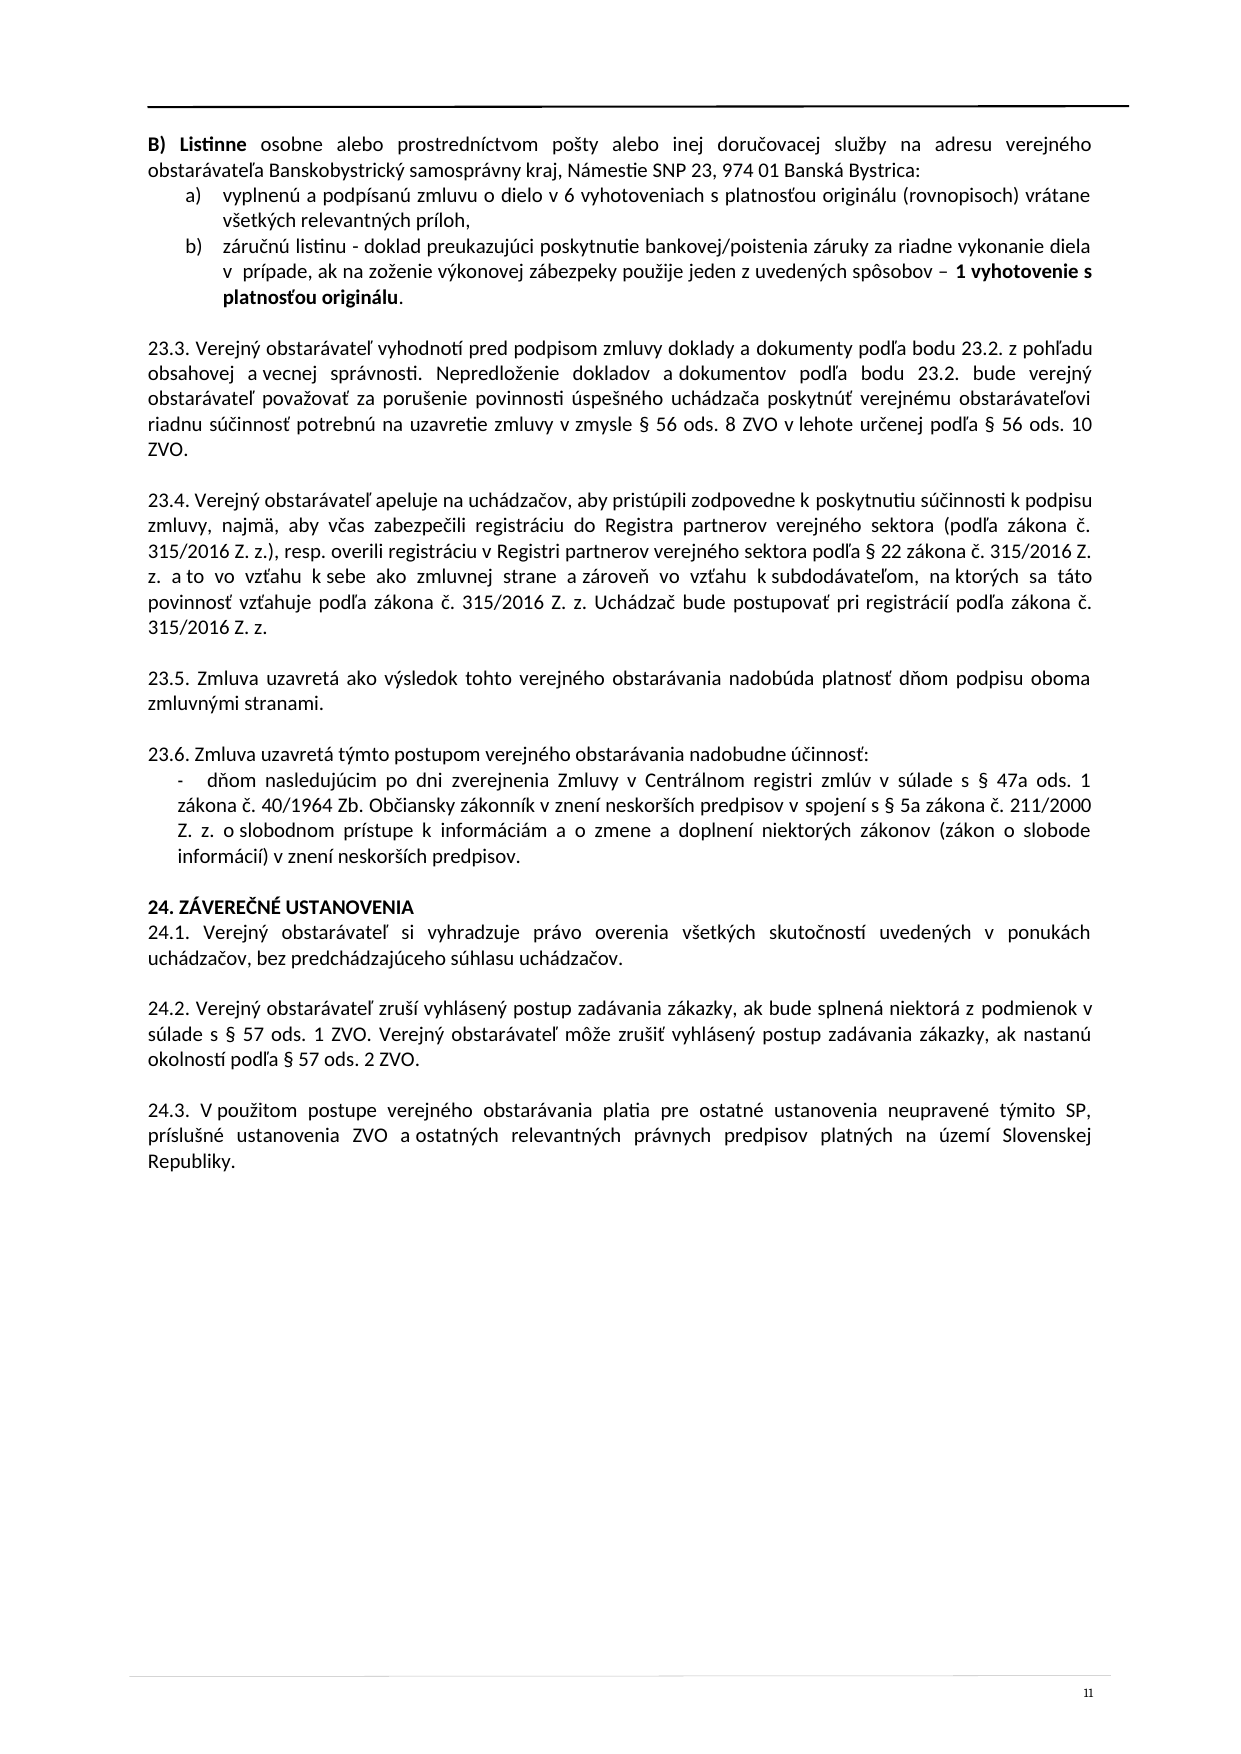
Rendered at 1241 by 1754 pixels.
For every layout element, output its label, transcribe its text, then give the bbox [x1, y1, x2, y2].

list vyplnenú a podpísanú zmluvu o dielo v 6 vyhotoveniach s platnosťou originálu (rovnopisoch) vrátane všetkých relevantných príloh, [185, 182, 1092, 233]
text 23.6. Zmluva uzavretá týmto postupom verejného obstarávania nadobudne účinnosť: [148, 741, 1092, 767]
text 24.2. Verejný obstarávateľ zruší vyhlásený postup zadávania zákazky, ak bude splnená niektorá z podmienok v súlade s § 57 ods. 1 ZVO. Verejný obstarávateľ môže zrušiť vyhlásený postup zadávania zákazky, ak nastanú okolností podľa § 57 ods. 2 ZVO. [148, 996, 1092, 1072]
text 23.3. Verejný obstarávateľ vyhodnotí pred podpisom zmluvy doklady a dokumenty podľa bodu 23.2. z pohľadu obsahovej a vecnej správnosti. Nepredloženie dokladov a dokumentov podľa bodu 23.2. bude verejný obstarávateľ považovať za porušenie povinnosti úspešného uchádzača poskytnúť verejnému obstarávateľovi riadnu súčinnosť potrebnú na uzavretie zmluvy v zmysle § 56 ods. 8 ZVO v lehote určenej podľa § 56 ods. 10 ZVO. [148, 335, 1092, 462]
list dňom nasledujúcim po dni zverejnenia Zmluvy v Centrálnom registri zmlúv v súlade s § 47a ods. 1 zákona č. 40/1964 Zb. Občiansky zákonník v znení neskorších predpisov v spojení s § 5a zákona č. 211/2000 Z. z. o slobodnom prístupe k informáciám a o zmene a doplnení niektorých zákonov (zákon o slobode informácií) v znení neskorších predpisov. [177, 767, 1092, 868]
text 24. ZÁVEREČNÉ USTANOVENIA [148, 894, 1092, 919]
text 23.5. Zmluva uzavretá ako výsledok tohto verejného obstarávania nadobúda platnosť dňom podpisu oboma zmluvnými stranami. [148, 665, 1092, 716]
text 23.4. Verejný obstarávateľ apeluje na uchádzačov, aby pristúpili zodpovedne k poskytnutiu súčinnosti k podpisu zmluvy, najmä, aby včas zabezpečili registráciu do Registra partnerov verejného sektora (podľa zákona č. 315/2016 Z. z.), resp. overili registráciu v Registri partnerov verejného sektora podľa § 22 zákona č. 315/2016 Z. z. a to vo vzťahu k sebe ako zmluvnej strane a zároveň vo vzťahu k subdodávateľom, na ktorých sa táto povinnosť vzťahuje podľa zákona č. 315/2016 Z. z. Uchádzač bude postupovať pri registrácií podľa zákona č. 315/2016 Z. z. [148, 487, 1092, 640]
text 24.1. Verejný obstarávateľ si vyhradzuje právo overenia všetkých skutočností uvedených v ponukách uchádzačov, bez predchádzajúceho súhlasu uchádzačov. [148, 919, 1092, 970]
text B) Listinne osobne alebo prostredníctvom pošty alebo inej doručovacej služby na adresu verejného obstarávateľa Banskobystrický samosprávny kraj, Námestie SNP 23, 974 01 Banská Bystrica: [148, 131, 1092, 182]
text 24.3. V použitom postupe verejného obstarávania platia pre ostatné ustanovenia neupravené týmito SP, príslušné ustanovenia ZVO a ostatných relevantných právnych predpisov platných na území Slovenskej Republiky. [148, 1097, 1092, 1173]
list záručnú listinu - doklad preukazujúci poskytnutie bankovej/poistenia záruky za riadne vykonanie diela v prípade, ak na zoženie výkonovej zábezpeky použije jeden z uvedených spôsobov – 1 vyhotovenie s platnosťou originálu. [185, 233, 1092, 309]
